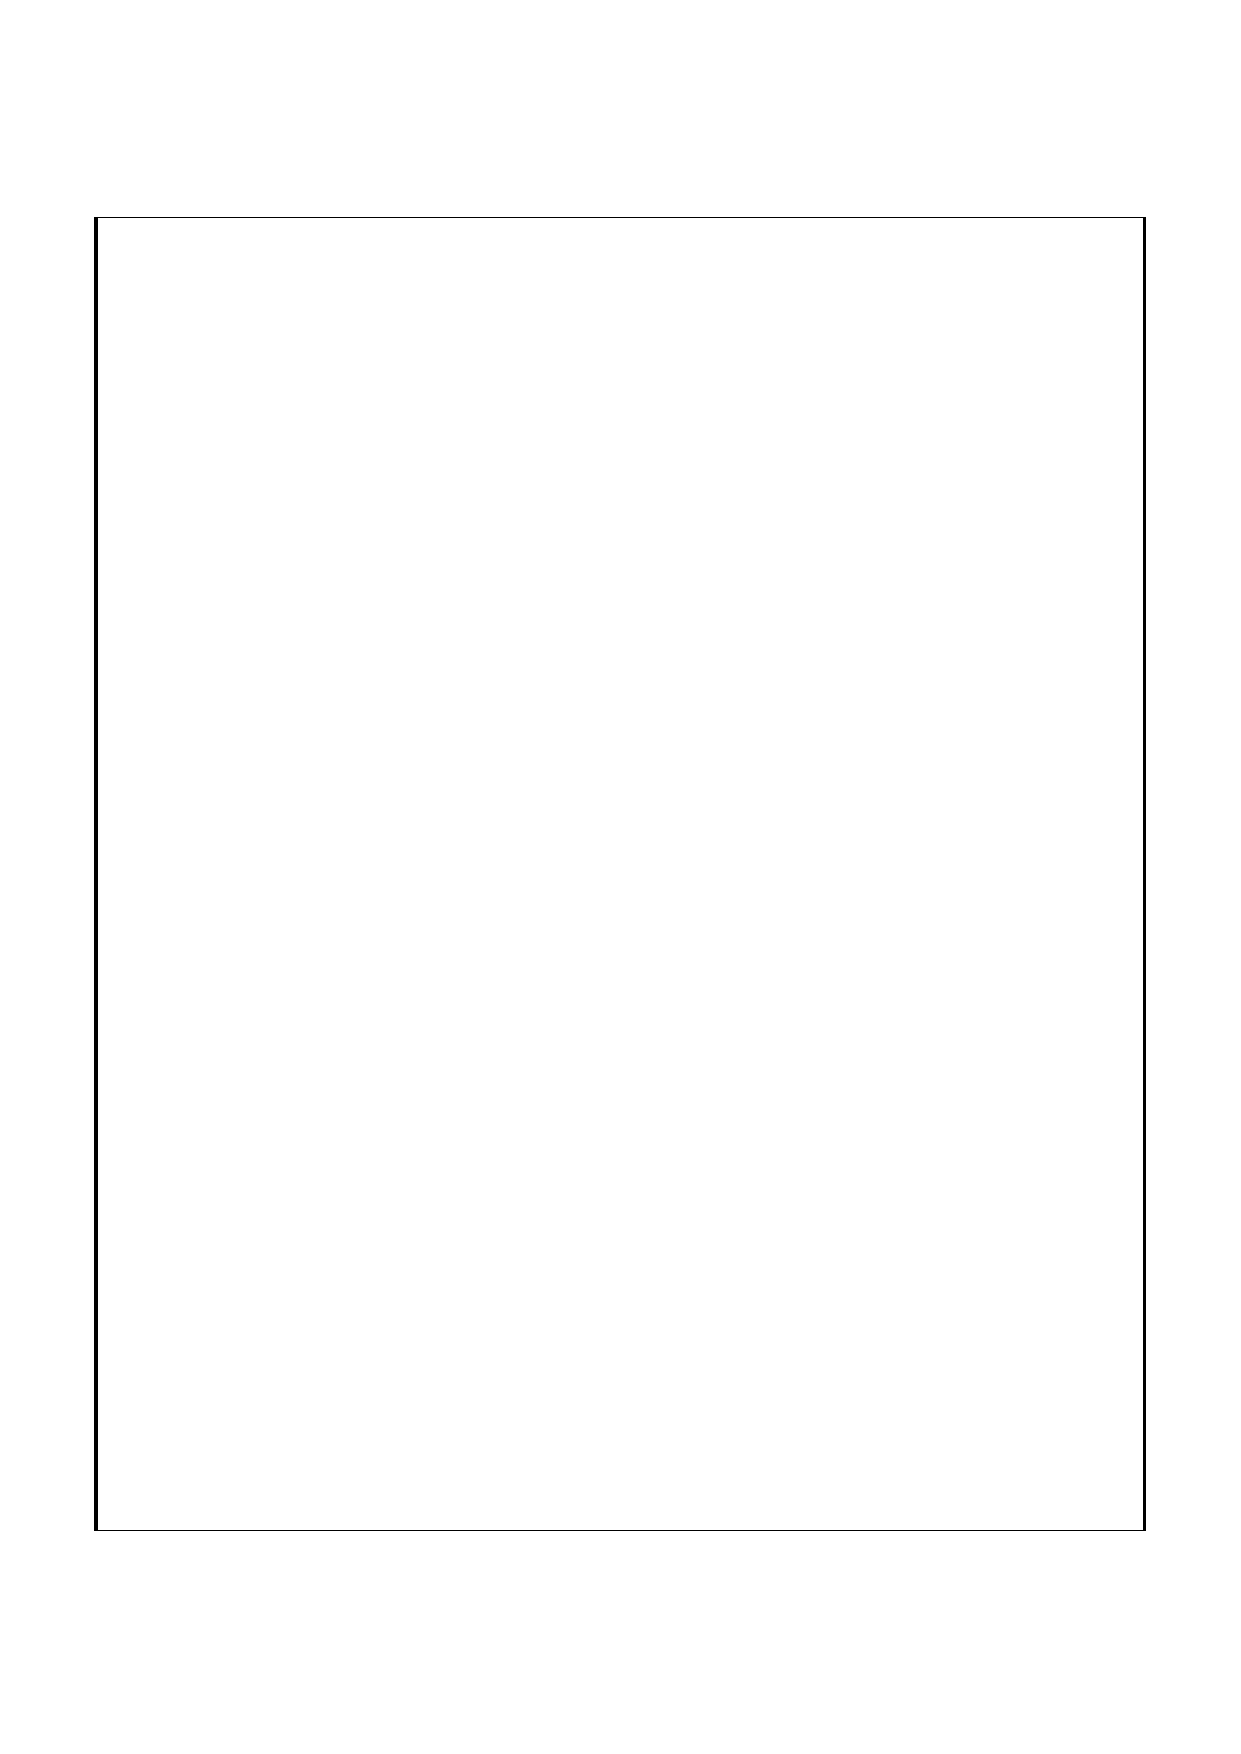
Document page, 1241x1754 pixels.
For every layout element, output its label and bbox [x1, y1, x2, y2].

table_cell [98, 218, 1143, 1530]
